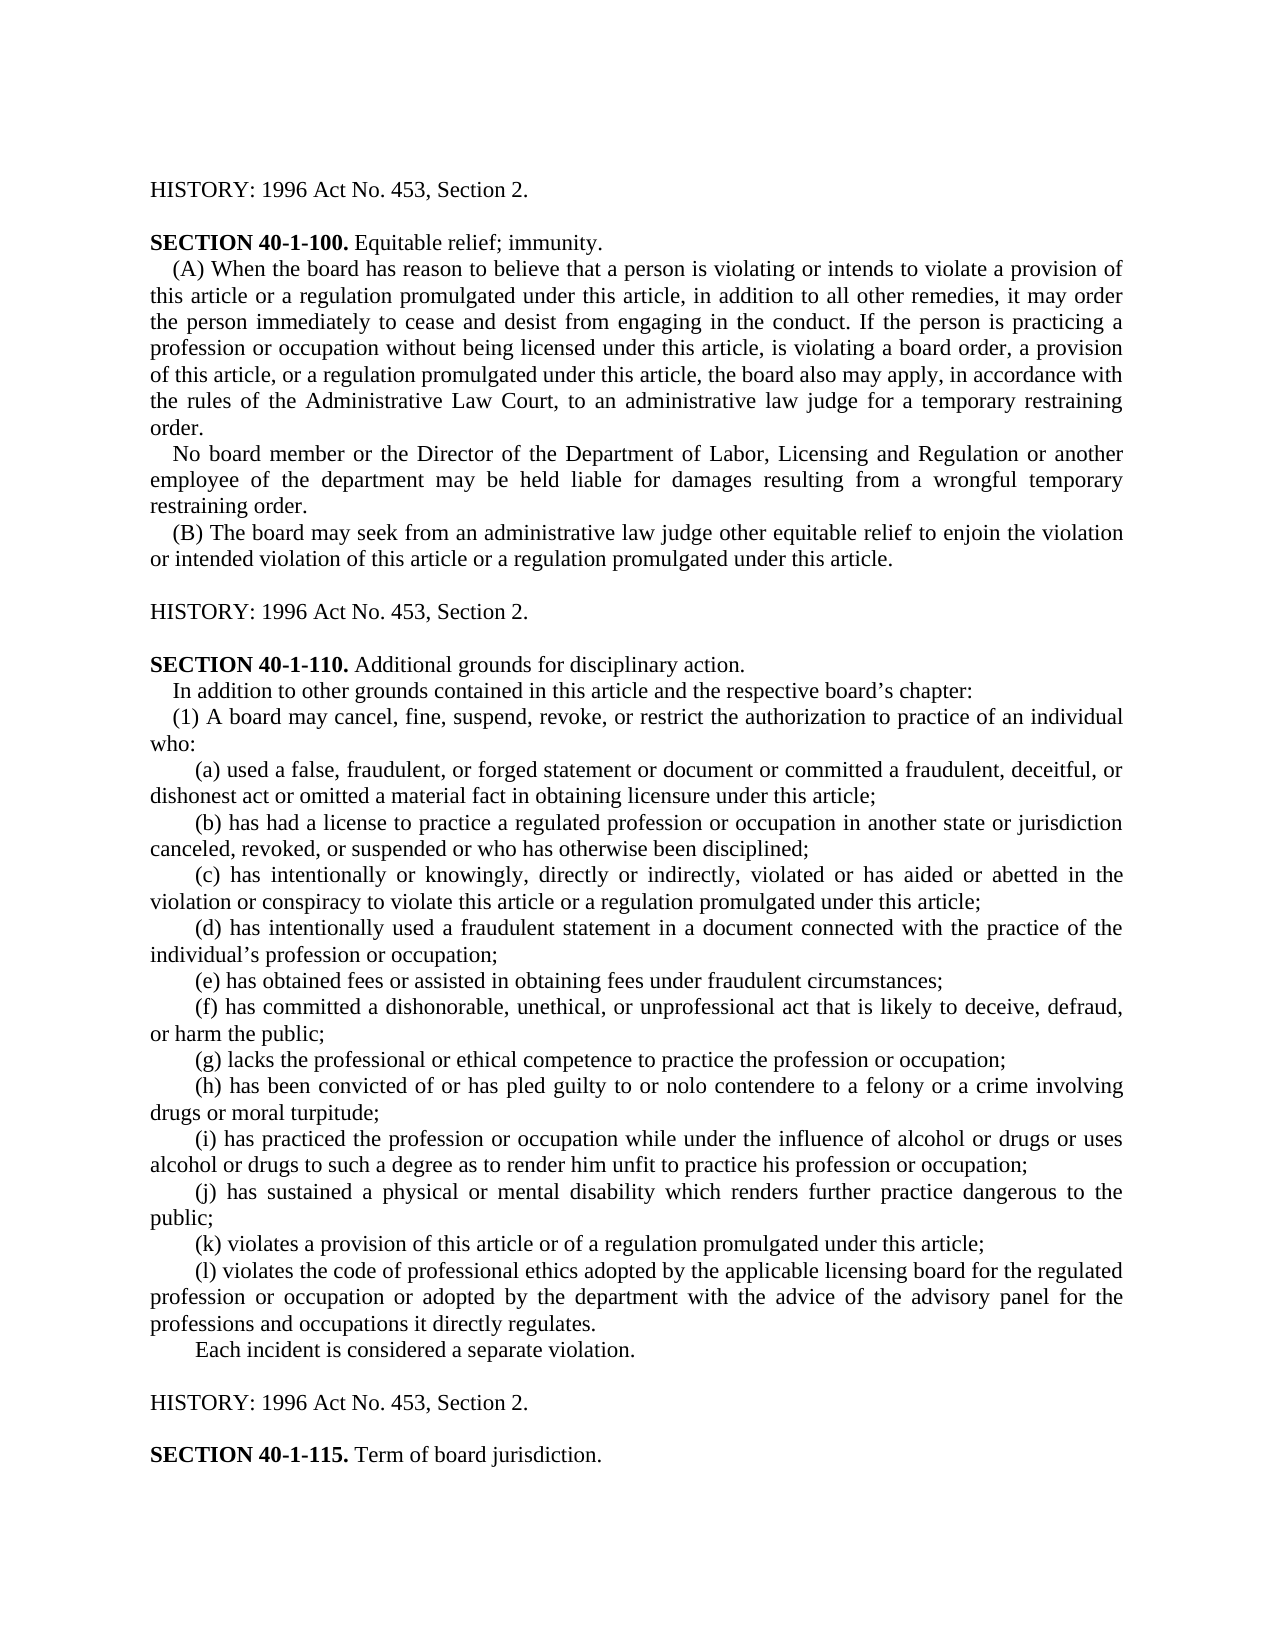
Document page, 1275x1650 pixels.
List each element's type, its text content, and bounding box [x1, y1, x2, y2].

text (c) has intentionally or knowingly, directly or indirectly, violated or has aided or abetted in the violation or conspiracy to violate this article or a regulation promulgated under this article; [150, 862, 1125, 914]
text HISTORY: 1996 Act No. 453, Section 2. [150, 598, 1125, 624]
text (a) used a false, fraudulent, or forged statement or document or committed a fraudulent, deceitful, or dishonest act or omitted a material fact in obtaining licensure under this article; [150, 756, 1125, 809]
text SECTION 40-1-110. Additional grounds for disciplinary action. [150, 651, 1125, 677]
text SECTION 40-1-100. Equitable relief; immunity. [150, 229, 1125, 255]
text (B) The board may seek from an administrative law judge other equitable relief to enjoin the violation or intended violation of this article or a regulation promulgated under this article. [150, 519, 1125, 572]
text (h) has been convicted of or has pled guilty to or nolo contendere to a felony or a crime involving drugs or moral turpitude; [150, 1072, 1125, 1125]
text (e) has obtained fees or assisted in obtaining fees under fraudulent circumstances; [150, 967, 1125, 993]
text (d) has intentionally used a fraudulent statement in a document connected with the practice of the individual’s profession or occupation; [150, 914, 1125, 967]
text (l) violates the code of professional ethics adopted by the applicable licensing board for the regulated profession or occupation or adopted by the department with the advice of the advisory panel for the professions and occupations it directly regulates. [150, 1257, 1125, 1336]
text (k) violates a provision of this article or of a regulation promulgated under this article; [150, 1231, 1125, 1257]
text (A) When the board has reason to believe that a person is violating or intends to violate a provision of this article or a regulation promulgated under this article, in addition to all other remedies, it may order the person immediately to cease and desist from engaging in the conduct. If the person is practicing a profession or occupation without being licensed under this article, is violating a board order, a provision of this article, or a regulation promulgated under this article, the board also may apply, in accordance with the rules of the Administrative Law Court, to an administrative law judge for a temporary restraining order. [150, 255, 1125, 440]
text In addition to other grounds contained in this article and the respective board’s chapter: [150, 677, 1125, 703]
text Each incident is considered a separate violation. [150, 1336, 1125, 1362]
text (j) has sustained a physical or mental disability which renders further practice dangerous to the public; [150, 1178, 1125, 1231]
text (1) A board may cancel, fine, suspend, revoke, or restrict the authorization to practice of an individual who: [150, 703, 1125, 756]
text HISTORY: 1996 Act No. 453, Section 2. [150, 176, 1125, 203]
text SECTION 40-1-115. Term of board jurisdiction. [150, 1441, 1125, 1468]
text (b) has had a license to practice a regulated profession or occupation in another state or jurisdiction canceled, revoked, or suspended or who has otherwise been disciplined; [150, 809, 1125, 862]
text HISTORY: 1996 Act No. 453, Section 2. [150, 1389, 1125, 1415]
text No board member or the Director of the Department of Labor, Licensing and Regulation or another employee of the department may be held liable for damages resulting from a wrongful temporary restraining order. [150, 440, 1125, 519]
text (f) has committed a dishonorable, unethical, or unprofessional act that is likely to deceive, defraud, or harm the public; [150, 993, 1125, 1046]
text (g) lacks the professional or ethical competence to practice the profession or occupation; [150, 1046, 1125, 1072]
text (i) has practiced the profession or occupation while under the influence of alcohol or drugs or uses alcohol or drugs to such a degree as to render him unfit to practice his profession or occupation; [150, 1125, 1125, 1178]
